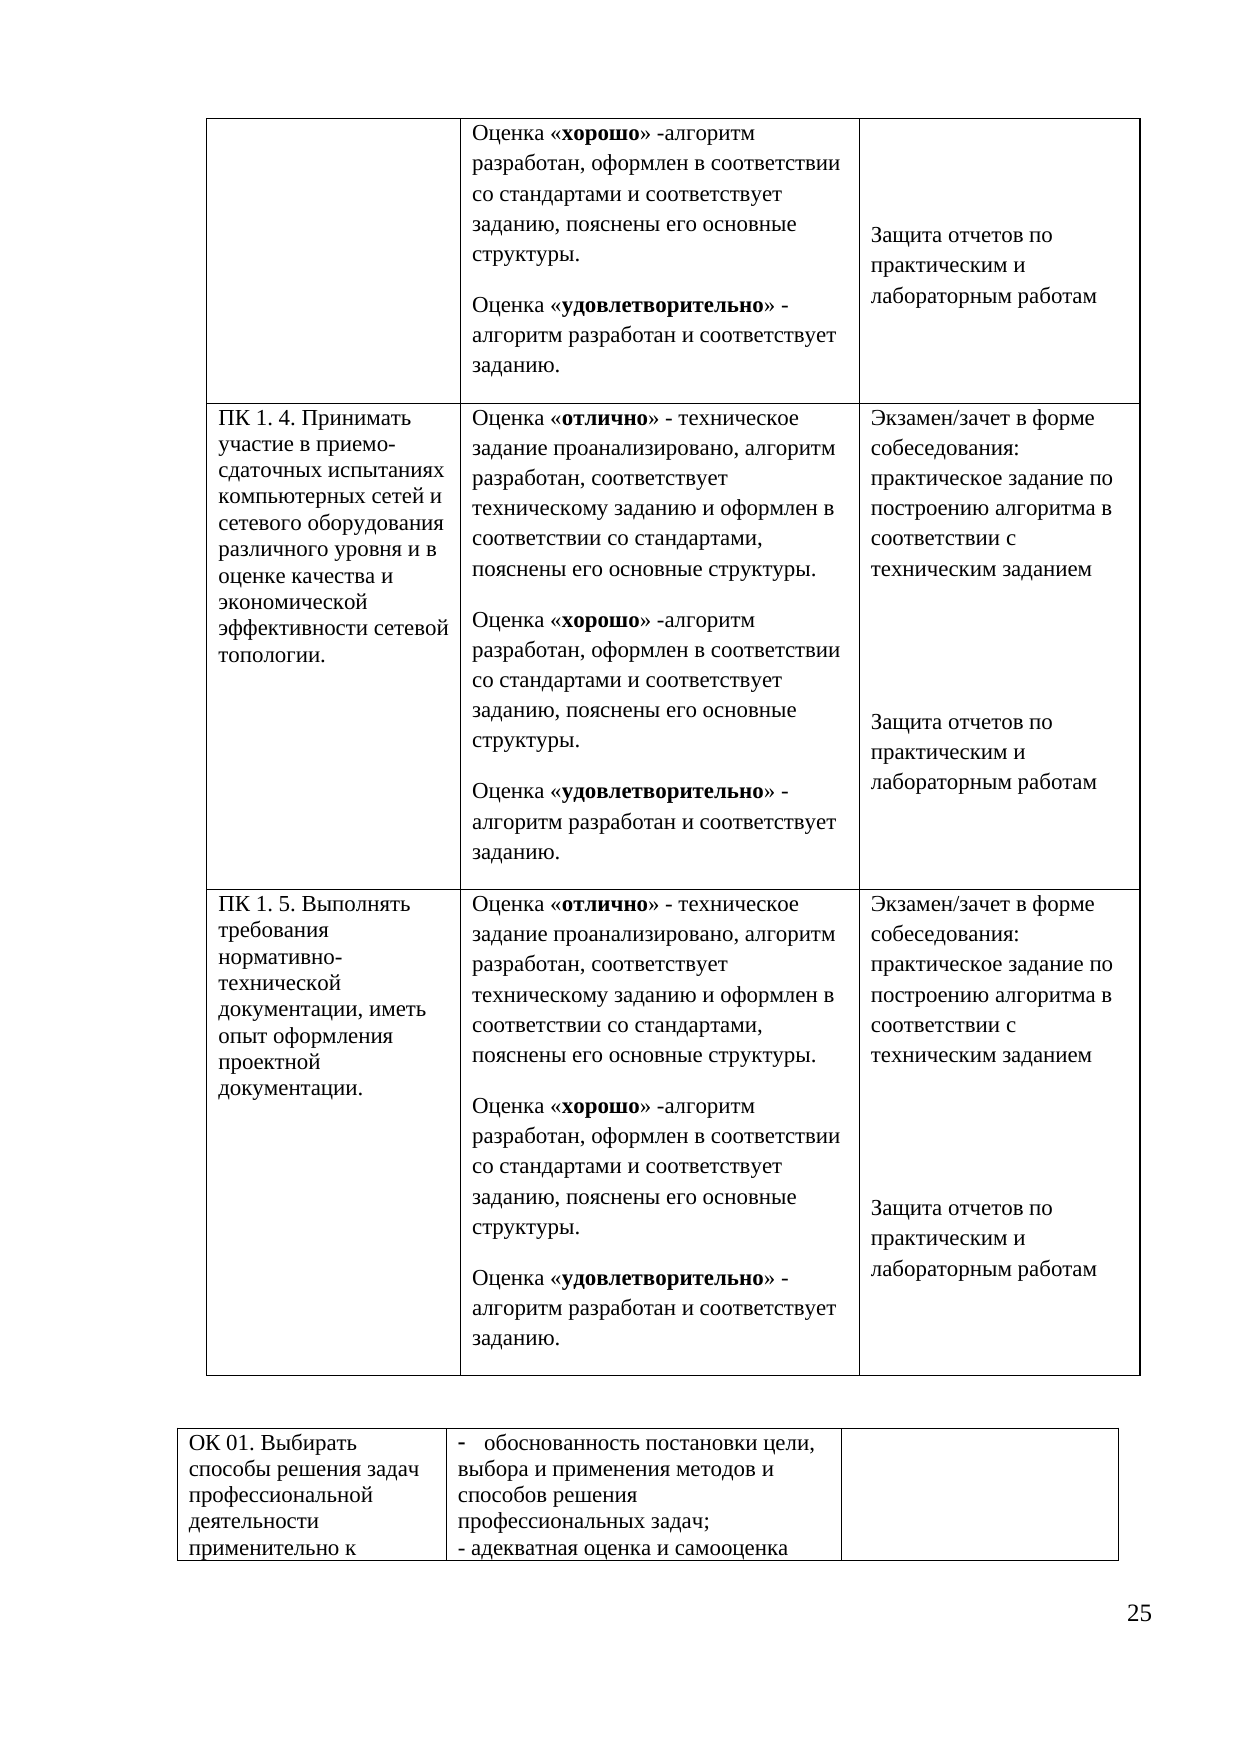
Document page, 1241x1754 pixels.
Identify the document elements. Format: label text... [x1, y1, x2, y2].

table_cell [461, 119, 859, 402]
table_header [447, 1429, 841, 1560]
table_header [842, 1429, 1118, 1560]
table_cell ПК 1. 5. Выполнять требования нормативно-технической документации, иметь опыт оформления проектной документации. [207, 890, 460, 1375]
table_cell ПК 1. 4. Принимать участие в приемо-сдаточных испытаниях компьютерных сетей и сетевого оборудования различного уровня и в оценке качества и экономической эффективности сетевой топологии. [207, 404, 460, 889]
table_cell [860, 119, 1139, 402]
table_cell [207, 119, 460, 402]
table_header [178, 1429, 446, 1560]
